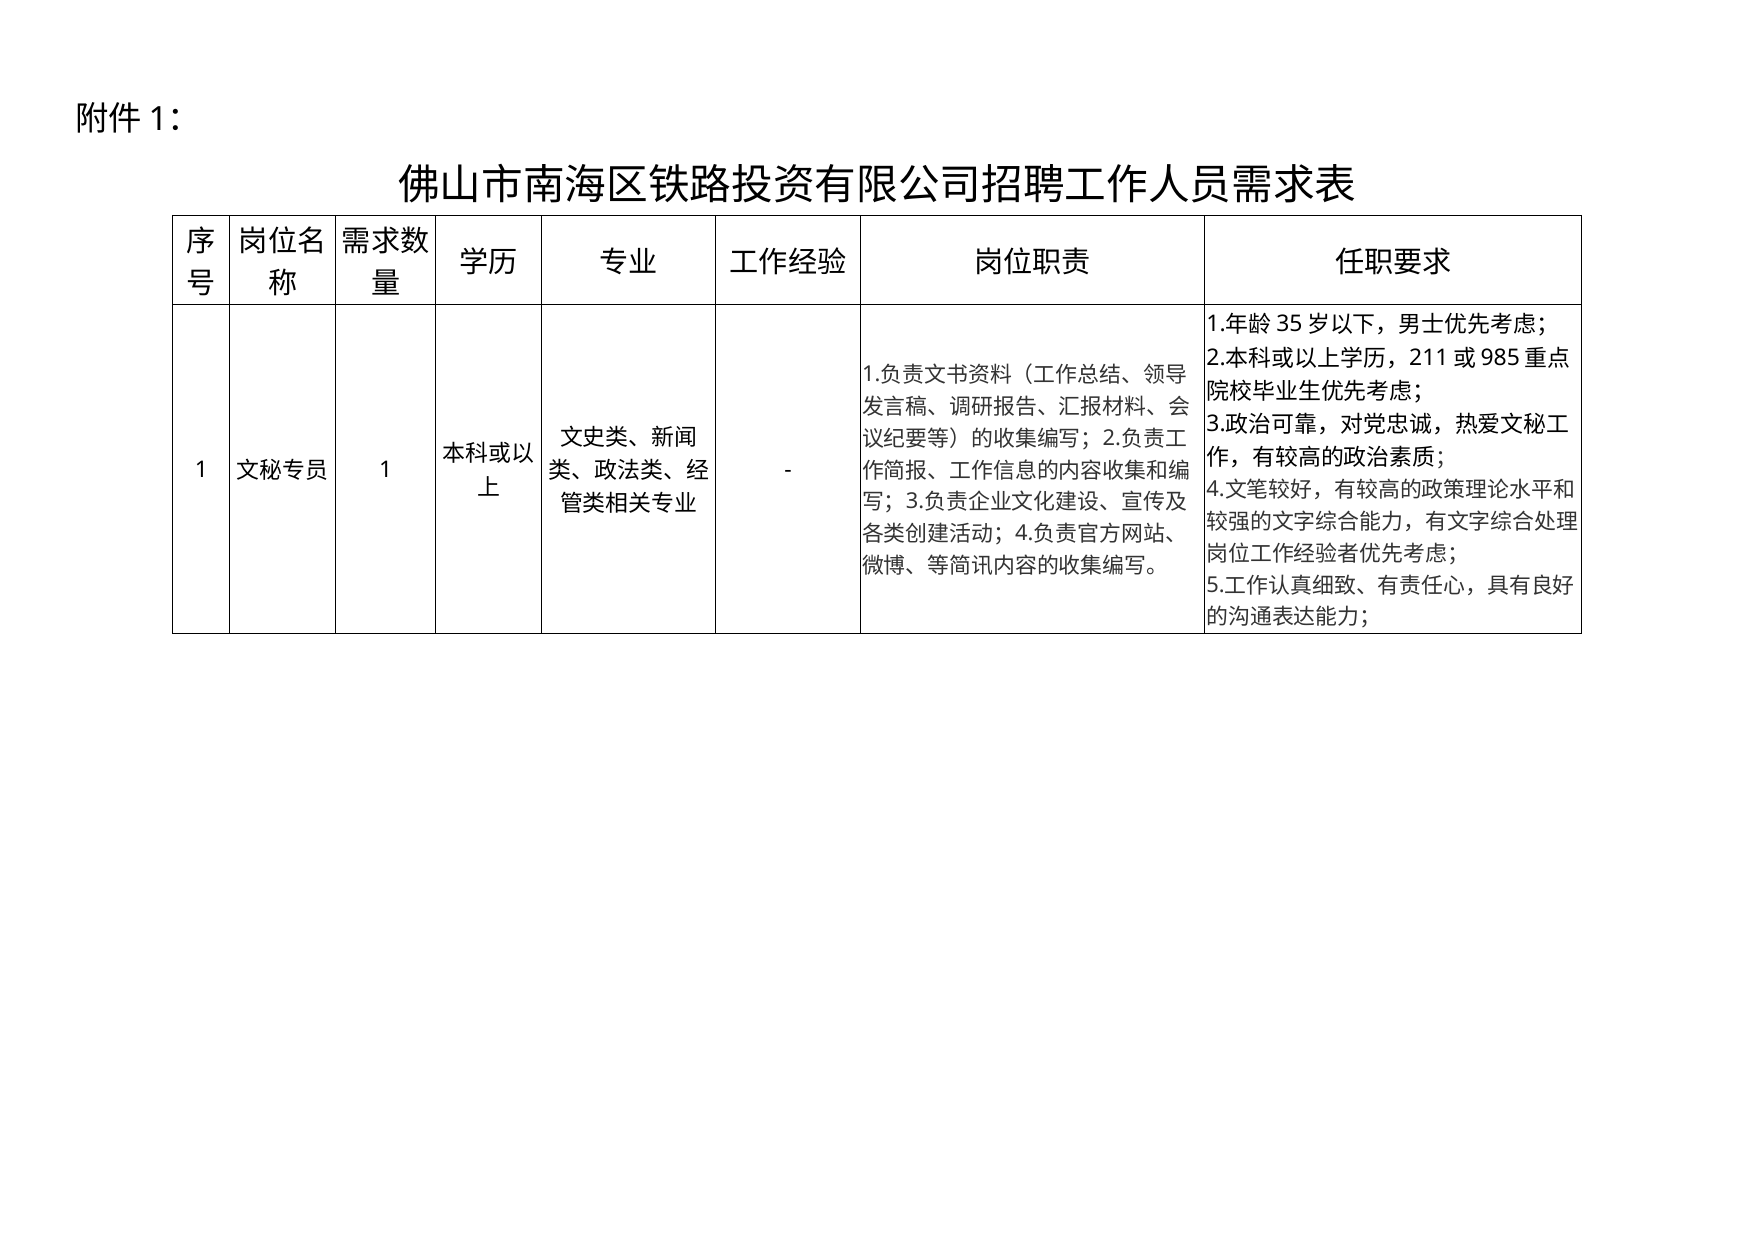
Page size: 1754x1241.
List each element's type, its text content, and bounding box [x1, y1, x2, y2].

table_header 工作经验 [716, 216, 860, 303]
text 佛山市南海区铁路投资有限公司招聘工作人员需求表 [75, 149, 1679, 214]
text 附件1： [75, 84, 1679, 149]
table_cell 1.年龄35岁以下，男士优先考虑； 2.本科或以上学历，211或985重点院校毕业生优先考虑； 3.政治可靠，对党忠诚，热爱文秘工作，有较高的政治素质； 4.文笔较好，有较高的政策理论水平和较强的文字综合能力，有文字综合处理岗位工作经验者优先考虑； 5.工作认真细致、有责任心，具有良好的沟通表达能力； [1205, 305, 1581, 633]
table_header 任职要求 [1205, 216, 1581, 303]
table_header 序号 [173, 216, 229, 303]
table_header 岗位名称 [230, 216, 335, 303]
table_cell 1 [336, 305, 435, 633]
table_cell 1 [173, 305, 229, 633]
table_header 岗位职责 [861, 216, 1204, 303]
table_cell 文史类、新闻类、政法类、经管类相关专业 [542, 305, 715, 633]
table_header 需求数量 [336, 216, 435, 303]
table_cell 本科或以上 [436, 305, 541, 633]
table_header 学历 [436, 216, 541, 303]
table_cell 1.负责文书资料（工作总结、领导发言稿、调研报告、汇报材料、会议纪要等）的收集编写；2.负责工作简报、工作信息的内容收集和编写；3.负责企业文化建设、宣传及各类创建活动；4.负责官方网站、微博、等简讯内容的收集编写。 [861, 305, 1204, 633]
table_header 专业 [542, 216, 715, 303]
table_cell - [716, 305, 860, 633]
table_cell 文秘专员 [230, 305, 335, 633]
